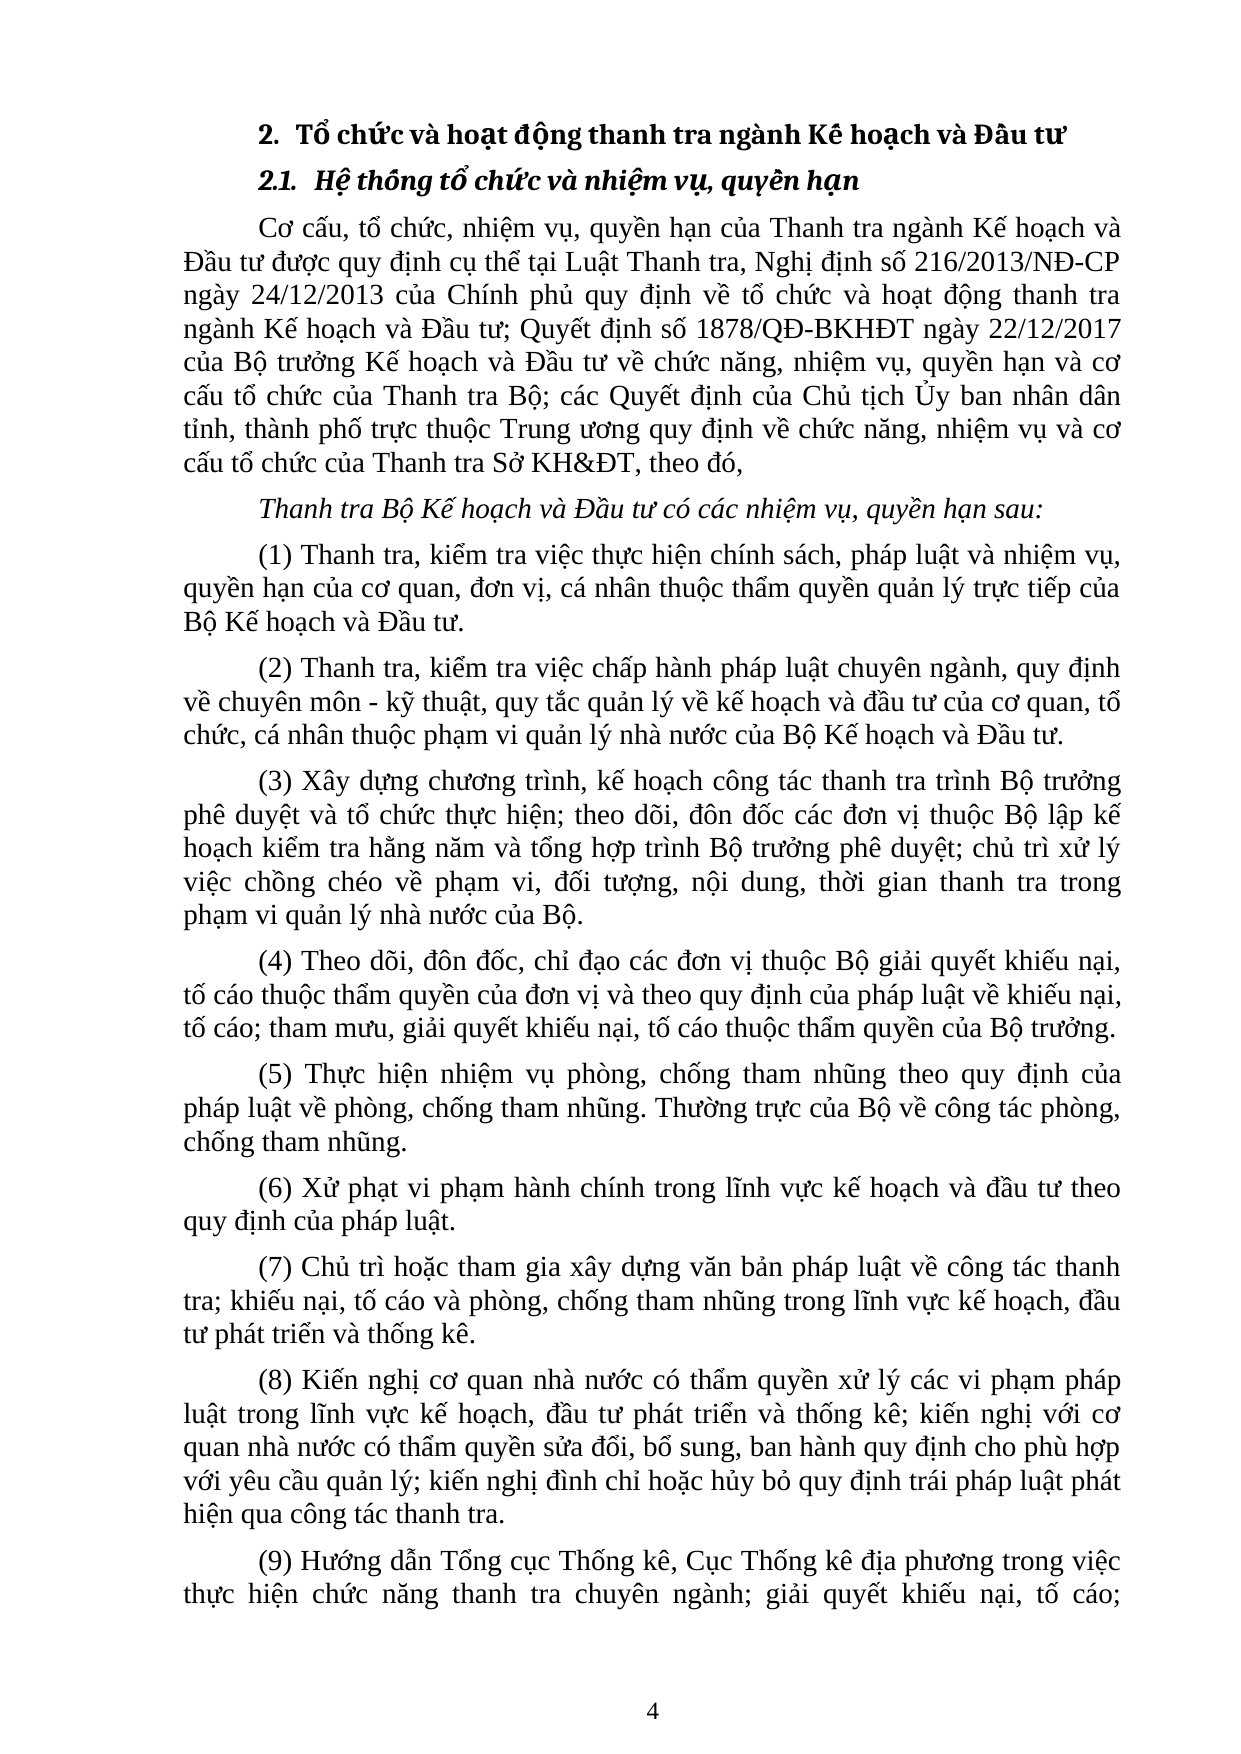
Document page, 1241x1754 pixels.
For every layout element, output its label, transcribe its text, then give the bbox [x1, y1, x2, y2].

text (5) Thực hiện nhiệm vụ phòng, chống tham nhũng theo quy định của pháp luật về phòng, chống tham nhũng. Thường trực của Bộ về công tác phòng, chống tham nhũng. [183, 1057, 1122, 1157]
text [183, 1543, 1122, 1610]
text Thanh tra Bộ Kế hoạch và Đầu tư có các nhiệm vụ, quyền hạn sau: [183, 491, 1122, 524]
text (2) Thanh tra, kiểm tra việc chấp hành pháp luật chuyên ngành, quy định về chuyên môn - kỹ thuật, quy tắc quản lý về kế hoạch và đầu tư của cơ quan, tổ chức, cá nhân thuộc phạm vi quản lý nhà nước của Bộ Kế hoạch và Đầu tư. [183, 650, 1122, 751]
text (6) Xử phạt vi phạm hành chính trong lĩnh vực kế hoạch và đầu tư theo quy định của pháp luật. [183, 1170, 1122, 1237]
subtitle Tổ chức và hoạt động thanh tra ngành Kế hoạch và Đầu tư [258, 118, 1122, 152]
text (7) Chủ trì hoặc tham gia xây dựng văn bản pháp luật về công tác thanh tra; khiếu nại, tố cáo và phòng, chống tham nhũng trong lĩnh vực kế hoạch, đầu tư phát triển và thống kê. [183, 1249, 1122, 1350]
text Cơ cấu, tổ chức, nhiệm vụ, quyền hạn của Thanh tra ngành Kế hoạch và Đầu tư được quy định cụ thể tại Luật Thanh tra, Nghị định số 216/2013/NĐ-CP ngày 24/12/2013 của Chính phủ quy định về tổ chức và hoạt động thanh tra ngành Kế hoạch và Đầu tư; Quyết định số 1878/QĐ-BKHĐT ngày 22/12/2017 của Bộ trưởng Kế hoạch và Đầu tư về chức năng, nhiệm vụ, quyền hạn và cơ cấu tổ chức của Thanh tra Bộ; các Quyết định của Chủ tịch Ủy ban nhân dân tỉnh, thành phố trực thuộc Trung ương quy định về chức năng, nhiệm vụ và cơ cấu tổ chức của Thanh tra Sở KH&ĐT, theo đó, [183, 210, 1122, 478]
text (8) Kiến nghị cơ quan nhà nước có thẩm quyền xử lý các vi phạm pháp luật trong lĩnh vực kế hoạch, đầu tư phát triển và thống kê; kiến nghị với cơ quan nhà nước có thẩm quyền sửa đổi, bổ sung, ban hành quy định cho phù hợp với yêu cầu quản lý; kiến nghị đình chỉ hoặc hủy bỏ quy định trái pháp luật phát hiện qua công tác thanh tra. [183, 1362, 1122, 1530]
text (1) Thanh tra, kiểm tra việc thực hiện chính sách, pháp luật và nhiệm vụ, quyền hạn của cơ quan, đơn vị, cá nhân thuộc thẩm quyền quản lý trực tiếp của Bộ Kế hoạch và Đầu tư. [183, 537, 1122, 638]
text (3) Xây dựng chương trình, kế hoạch công tác thanh tra trình Bộ trưởng phê duyệt và tổ chức thực hiện; theo dõi, đôn đốc các đơn vị thuộc Bộ lập kế hoạch kiểm tra hằng năm và tổng hợp trình Bộ trưởng phê duyệt; chủ trì xử lý việc chồng chéo về phạm vi, đối tượng, nội dung, thời gian thanh tra trong phạm vi quản lý nhà nước của Bộ. [183, 763, 1122, 931]
text (4) Theo dõi, đôn đốc, chỉ đạo các đơn vị thuộc Bộ giải quyết khiếu nại, tố cáo thuộc thẩm quyền của đơn vị và theo quy định của pháp luật về khiếu nại, tố cáo; tham mưu, giải quyết khiếu nại, tố cáo thuộc thẩm quyền của Bộ trưởng. [183, 943, 1122, 1044]
subtitle Hệ thống tổ chức và nhiệm vụ, quyền hạn [258, 164, 1122, 198]
